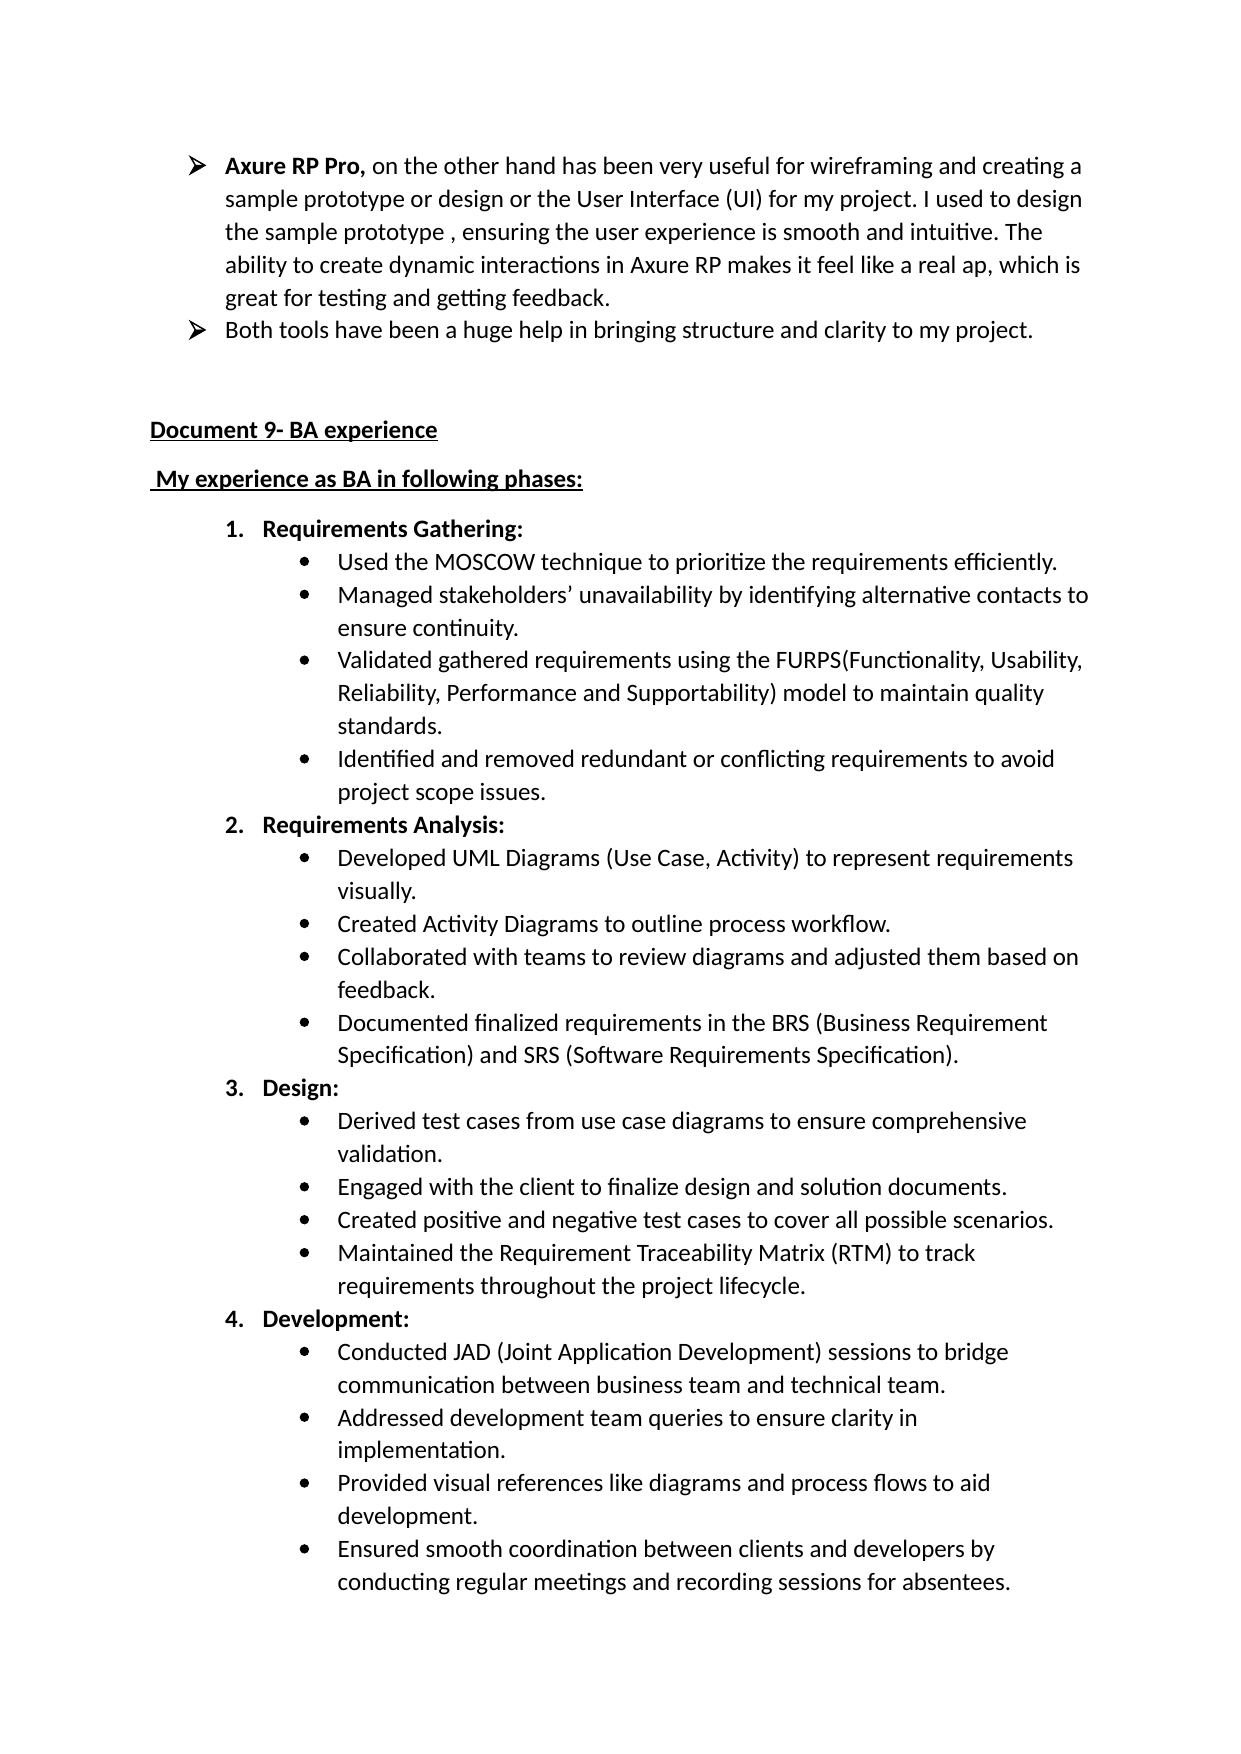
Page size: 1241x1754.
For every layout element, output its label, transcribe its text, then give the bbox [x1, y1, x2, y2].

list Conducted JAD (Joint Application Development) sessions to bridge communication between business team and technical team. [300, 1336, 1090, 1399]
text My experience as BA in following phases: [150, 463, 1090, 494]
list Managed stakeholders’ unavailability by identifying alternative contacts to ensure continuity. [300, 579, 1090, 642]
list Identified and removed redundant or conflicting requirements to avoid project scope issues. [300, 743, 1090, 807]
list Addressed development team queries to ensure clarity in implementation. [300, 1402, 1090, 1465]
list Provided visual references like diagrams and process flows to aid development. [300, 1467, 1090, 1531]
list Design: [225, 1072, 1090, 1103]
list Requirements Gathering: [225, 513, 1090, 543]
list Created Activity Diagrams to outline process workflow. [300, 908, 1090, 938]
list Both tools have been a huge help in bringing structure and clarity to my project. [187, 314, 1090, 345]
list Maintained the Requirement Traceability Matrix (RTM) to track requirements throughout the project lifecycle. [300, 1237, 1090, 1301]
list Development: [225, 1303, 1090, 1333]
list Developed UML Diagrams (Use Case, Activity) to represent requirements visually. [300, 842, 1090, 906]
list Validated gathered requirements using the FURPS(Functionality, Usability, Reliability, Performance and Supportability) model to maintain quality standards. [300, 644, 1090, 741]
list Requirements Analysis: [225, 809, 1090, 840]
list Engaged with the client to finalize design and solution documents. [300, 1171, 1090, 1202]
list Derived test cases from use case diagrams to ensure comprehensive validation. [300, 1105, 1090, 1169]
list Documented finalized requirements in the BRS (Business Requirement Specification) and SRS (Software Requirements Specification). [300, 1007, 1090, 1070]
list Used the MOSCOW technique to prioritize the requirements efficiently. [300, 546, 1090, 576]
list Axure RP Pro, on the other hand has been very useful for wireframing and creating a sample prototype or design or the User Interface (UI) for my project. I used to design the sample prototype , ensuring the user experience is smooth and intuitive. The ability to create dynamic interactions in Axure RP makes it feel like a real ap, which is great for testing and getting feedback. [187, 150, 1090, 312]
text Document 9- BA experience [150, 414, 1090, 444]
list Created positive and negative test cases to cover all possible scenarios. [300, 1204, 1090, 1235]
list Ensured smooth coordination between clients and developers by conducting regular meetings and recording sessions for absentees. [300, 1533, 1090, 1597]
list Collaborated with teams to review diagrams and adjusted them based on feedback. [300, 941, 1090, 1004]
